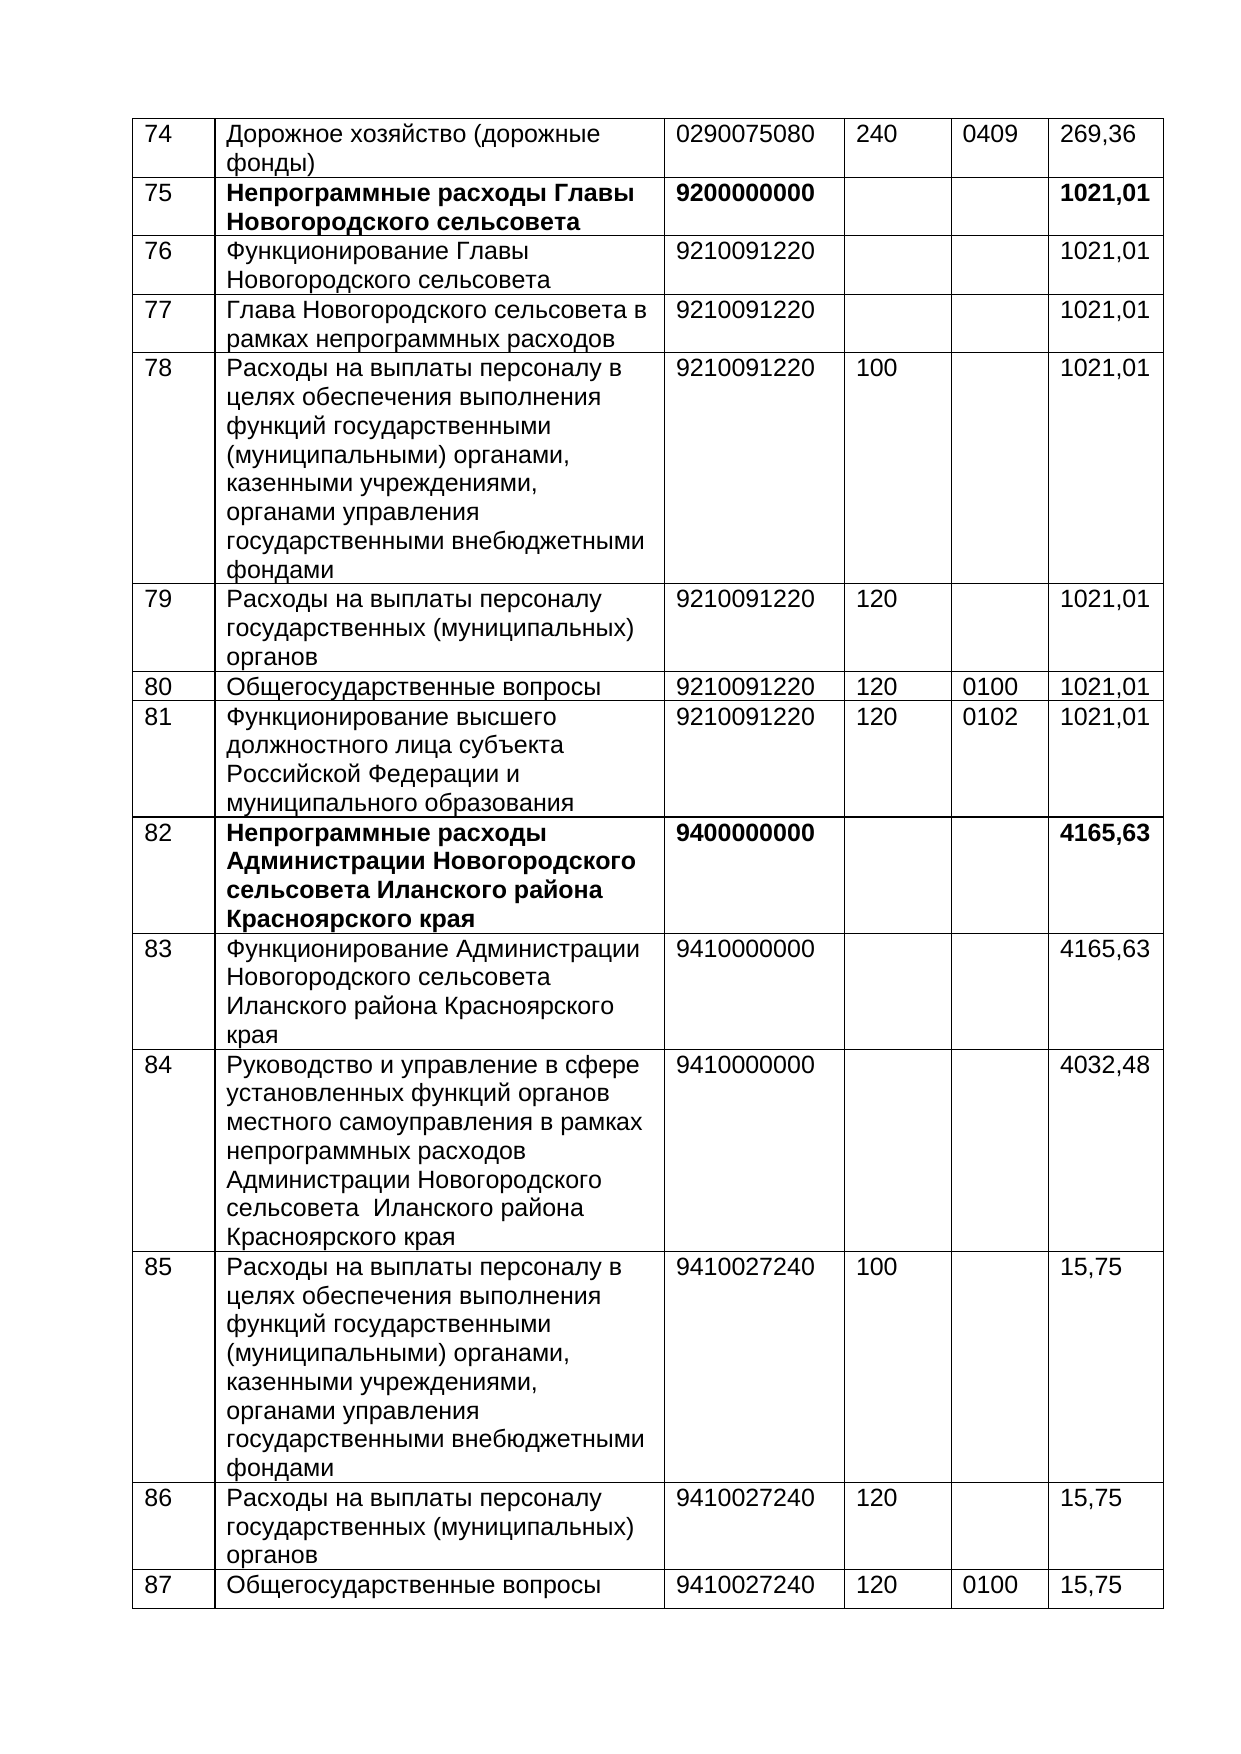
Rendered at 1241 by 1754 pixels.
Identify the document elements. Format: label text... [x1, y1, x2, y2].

table_cell 9410027240 [665, 1483, 844, 1569]
table_cell 4032,48 [1049, 1050, 1163, 1251]
table_cell 9410000000 [665, 1050, 844, 1251]
table_cell 15,75 [1049, 1483, 1163, 1569]
table_cell [952, 178, 1048, 235]
table_cell Расходы на выплаты персоналу государственных (муниципальных) органов [216, 1483, 664, 1569]
table_cell 1021,01 [1049, 353, 1163, 583]
table_cell [845, 178, 951, 235]
table_cell 78 [133, 353, 214, 583]
table_cell 120 [845, 584, 951, 671]
table_cell [952, 295, 1048, 352]
table_cell 4165,63 [1049, 934, 1163, 1048]
table_cell 100 [845, 1252, 951, 1482]
table_cell 9410027240 [665, 1570, 844, 1608]
table_cell 9400000000 [665, 818, 844, 932]
table_cell [952, 1252, 1048, 1482]
table_cell Дорожное хозяйство (дорожные фонды) [216, 119, 664, 177]
table_cell [952, 584, 1048, 671]
table_cell 0290075080 [665, 119, 844, 177]
table_cell 84 [133, 1050, 214, 1251]
table_cell 0409 [952, 119, 1048, 177]
table_cell 9210091220 [665, 295, 844, 352]
table_cell 1021,01 [1049, 672, 1163, 700]
table_cell Общегосударственные вопросы [216, 1570, 664, 1608]
table_cell 75 [133, 178, 214, 235]
table_cell [845, 236, 951, 294]
table_cell 15,75 [1049, 1252, 1163, 1482]
table_cell [845, 934, 951, 1048]
table_cell 240 [845, 119, 951, 177]
table_cell Функционирование высшего должностного лица субъекта Российской Федерации и муниципального образования [216, 701, 664, 816]
table_cell 79 [133, 584, 214, 671]
table_cell Функционирование Администрации Новогородского сельсовета Иланского района Красноярского края [216, 934, 664, 1048]
table_cell [845, 818, 951, 932]
table_cell 120 [845, 1483, 951, 1569]
table_cell [952, 934, 1048, 1048]
table_cell 9200000000 [665, 178, 844, 235]
table_cell 9210091220 [665, 353, 844, 583]
table_cell 9210091220 [665, 701, 844, 816]
table_cell [952, 1483, 1048, 1569]
table_cell 9210091220 [665, 672, 844, 700]
table_cell 9410027240 [665, 1252, 844, 1482]
table_cell 1021,01 [1049, 701, 1163, 816]
table_cell [952, 1050, 1048, 1251]
table_cell Непрограммные расходы Главы Новогородского сельсовета [216, 178, 664, 235]
table_cell 1021,01 [1049, 178, 1163, 235]
table_cell 1021,01 [1049, 584, 1163, 671]
table_cell 1021,01 [1049, 295, 1163, 352]
table_cell 120 [845, 672, 951, 700]
table_cell 4165,63 [1049, 818, 1163, 932]
table_cell 0100 [952, 1570, 1048, 1608]
table_cell [952, 236, 1048, 294]
table_cell 120 [845, 1570, 951, 1608]
table_cell 1021,01 [1049, 236, 1163, 294]
table_cell [952, 353, 1048, 583]
table_cell Непрограммные расходы Администрации Новогородского сельсовета Иланского района Красноярского края [216, 818, 664, 932]
table_cell 81 [133, 701, 214, 816]
table_cell 85 [133, 1252, 214, 1482]
table_cell Функционирование Главы Новогородского сельсовета [216, 236, 664, 294]
table_cell Общегосударственные вопросы [216, 672, 664, 700]
table_cell 76 [133, 236, 214, 294]
table_cell 87 [133, 1570, 214, 1608]
table_cell [845, 295, 951, 352]
table_cell 9410000000 [665, 934, 844, 1048]
table_cell Глава Новогородского сельсовета в рамках непрограммных расходов [216, 295, 664, 352]
table_cell 86 [133, 1483, 214, 1569]
table_cell 77 [133, 295, 214, 352]
table_cell 0100 [952, 672, 1048, 700]
table_cell 80 [133, 672, 214, 700]
table_cell 100 [845, 353, 951, 583]
table_cell 269,36 [1049, 119, 1163, 177]
table_cell 74 [133, 119, 214, 177]
table_cell 0102 [952, 701, 1048, 816]
table_cell Расходы на выплаты персоналу государственных (муниципальных) органов [216, 584, 664, 671]
table_cell 82 [133, 818, 214, 932]
table_cell 15,75 [1049, 1570, 1163, 1608]
table_cell Руководство и управление в сфере установленных функций органов местного самоуправления в рамках непрограммных расходов Администрации Новогородского сельсовета Иланского района Красноярского края [216, 1050, 664, 1251]
table_cell 120 [845, 701, 951, 816]
table_cell [952, 818, 1048, 932]
table_cell 9210091220 [665, 584, 844, 671]
table_cell [845, 1050, 951, 1251]
table_cell 9210091220 [665, 236, 844, 294]
table_cell 83 [133, 934, 214, 1048]
